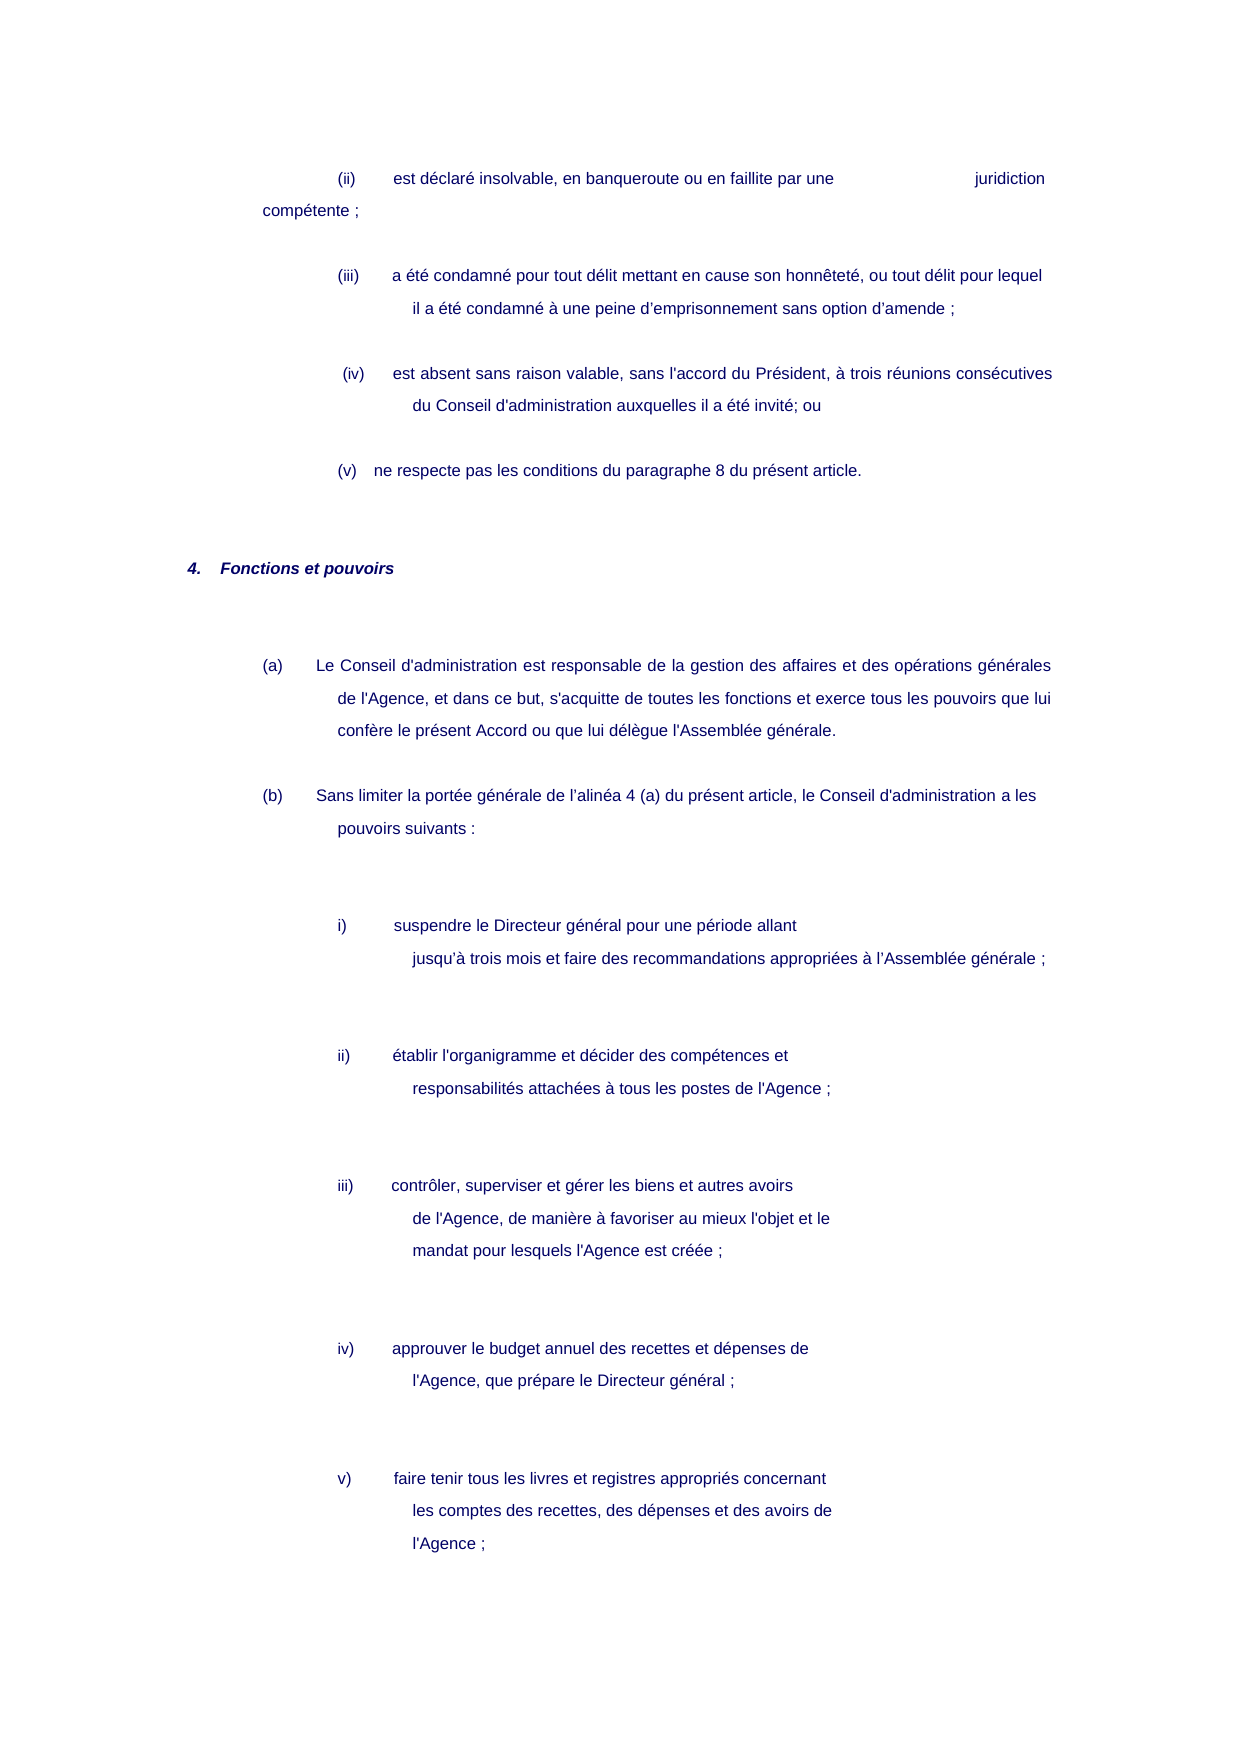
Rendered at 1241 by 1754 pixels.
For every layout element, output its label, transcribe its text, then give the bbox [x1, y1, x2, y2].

text 4. Fonctions et pouvoirs [187, 552, 1053, 649]
text (ii) est déclaré insolvable, en banqueroute ou en faillite par une juridiction compétente ; [262, 162, 1053, 227]
text iii) contrôler, superviser et gérer les biens et autres avoirs de l'Agence, de manière à favoriser au mieux l'objet et le mandat pour lesquels l'Agence est créée ; [337, 1169, 1053, 1332]
text (iii) a été condamné pour tout délit mettant en cause son honnêteté, ou tout délit pour lequel il a été condamné à une peine d’emprisonnement sans option d’amende ; [337, 259, 1053, 324]
text ii) établir l'organigramme et décider des compétences et responsabilités attachées à tous les postes de l'Agence ; [337, 1039, 1053, 1169]
text (a) Le Conseil d'administration est responsable de la gestion des affaires et des opérations générales de l'Agence, et dans ce but, s'acquitte de toutes les fonctions et exerce tous les pouvoirs que lui confère le présent Accord ou que lui délègue l'Assemblée générale. [262, 649, 1053, 747]
text (b) Sans limiter la portée générale de l’alinéa 4 (a) du présent article, le Conseil d'administration a les pouvoirs suivants : [262, 779, 1053, 909]
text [337, 1462, 1053, 1559]
text i) suspendre le Directeur général pour une période allant jusqu’à trois mois et faire des recommandations appropriées à l’Assemblée générale ; [337, 909, 1053, 1039]
text iv) approuver le budget annuel des recettes et dépenses de l'Agence, que prépare le Directeur général ; [337, 1332, 1053, 1462]
text (iv) est absent sans raison valable, sans l'accord du Président, à trois réunions consécutives du Conseil d'administration auxquelles il a été invité; ou [337, 357, 1053, 422]
text (v) ne respecte pas les conditions du paragraphe 8 du présent article. [337, 454, 1053, 552]
